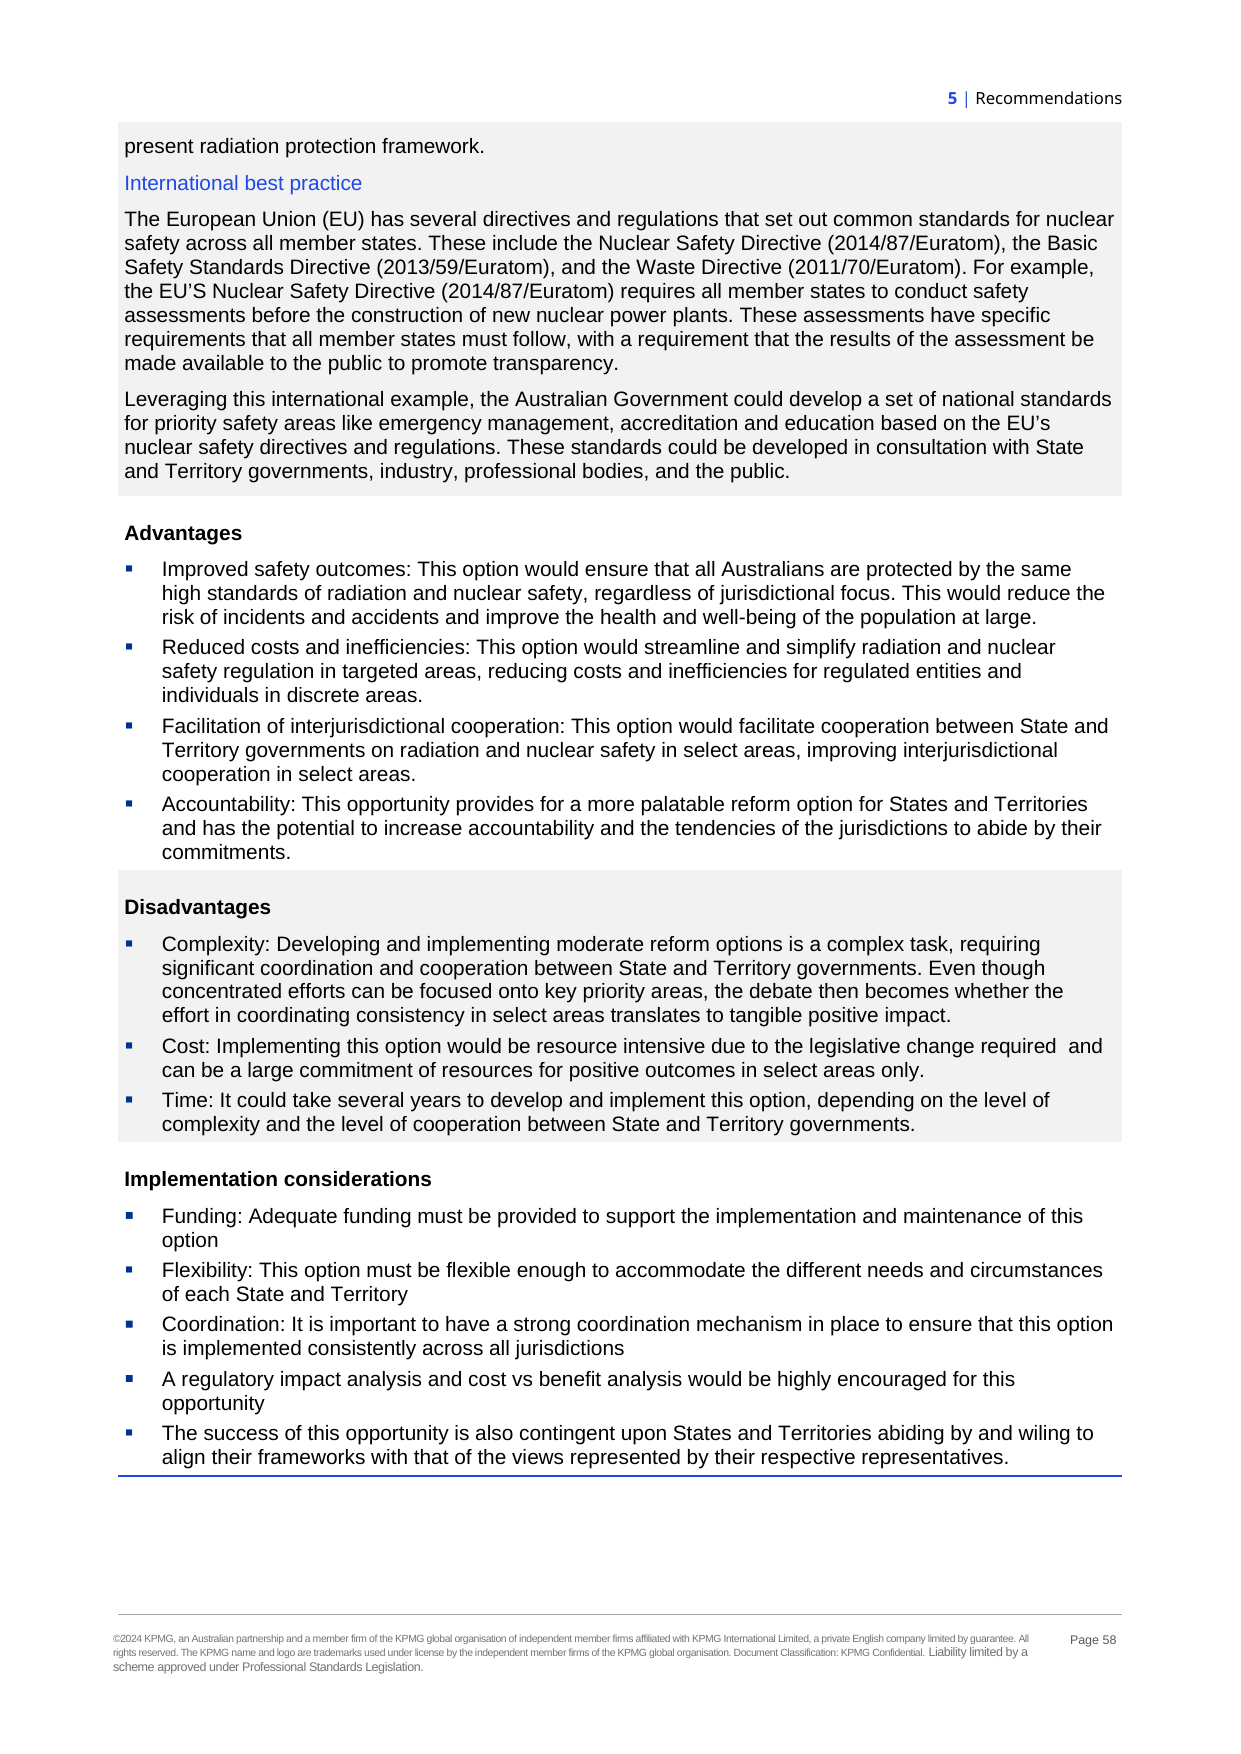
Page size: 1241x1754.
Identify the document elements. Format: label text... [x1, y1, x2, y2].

table_cell Advantages Improved safety outcomes: This option would ensure that all Australians are protected by the same high standards of radiation and nuclear safety, regardless of jurisdictional focus. This would reduce the risk of incidents and accidents and improve the health and well-being of the population at large. Reduced costs and inefficiencies: This option would streamline and simplify radiation and nuclear safety regulation in targeted areas, reducing costs and inefficiencies for regulated entities and individuals in discrete areas. Facilitation of interjurisdictional cooperation: This option would facilitate cooperation between State and Territory governments on radiation and nuclear safety in select areas, improving interjurisdictional cooperation in select areas. Accountability: This opportunity provides for a more palatable reform option for States and Territories and has the potential to increase accountability and the tendencies of the jurisdictions to abide by their commitments. [118, 496, 1122, 870]
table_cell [118, 122, 1122, 496]
table_cell Disadvantages Complexity: Developing and implementing moderate reform options is a complex task, requiring significant coordination and cooperation between State and Territory governments. Even though concentrated efforts can be focused onto key priority areas, the debate then becomes whether the effort in coordinating consistency in select areas translates to tangible positive impact. Cost: Implementing this option would be resource intensive due to the legislative change required and can be a large commitment of resources for positive outcomes in select areas only. Time: It could take several years to develop and implement this option, depending on the level of complexity and the level of cooperation between State and Territory governments. [118, 870, 1122, 1142]
table_cell Implementation considerations Funding: Adequate funding must be provided to support the implementation and maintenance of this option Flexibility: This option must be flexible enough to accommodate the different needs and circumstances of each State and Territory Coordination: It is important to have a strong coordination mechanism in place to ensure that this option is implemented consistently across all jurisdictions A regulatory impact analysis and cost vs benefit analysis would be highly encouraged for this opportunity The success of this opportunity is also contingent upon States and Territories abiding by and wiling to align their frameworks with that of the views represented by their respective representatives. [118, 1142, 1122, 1475]
